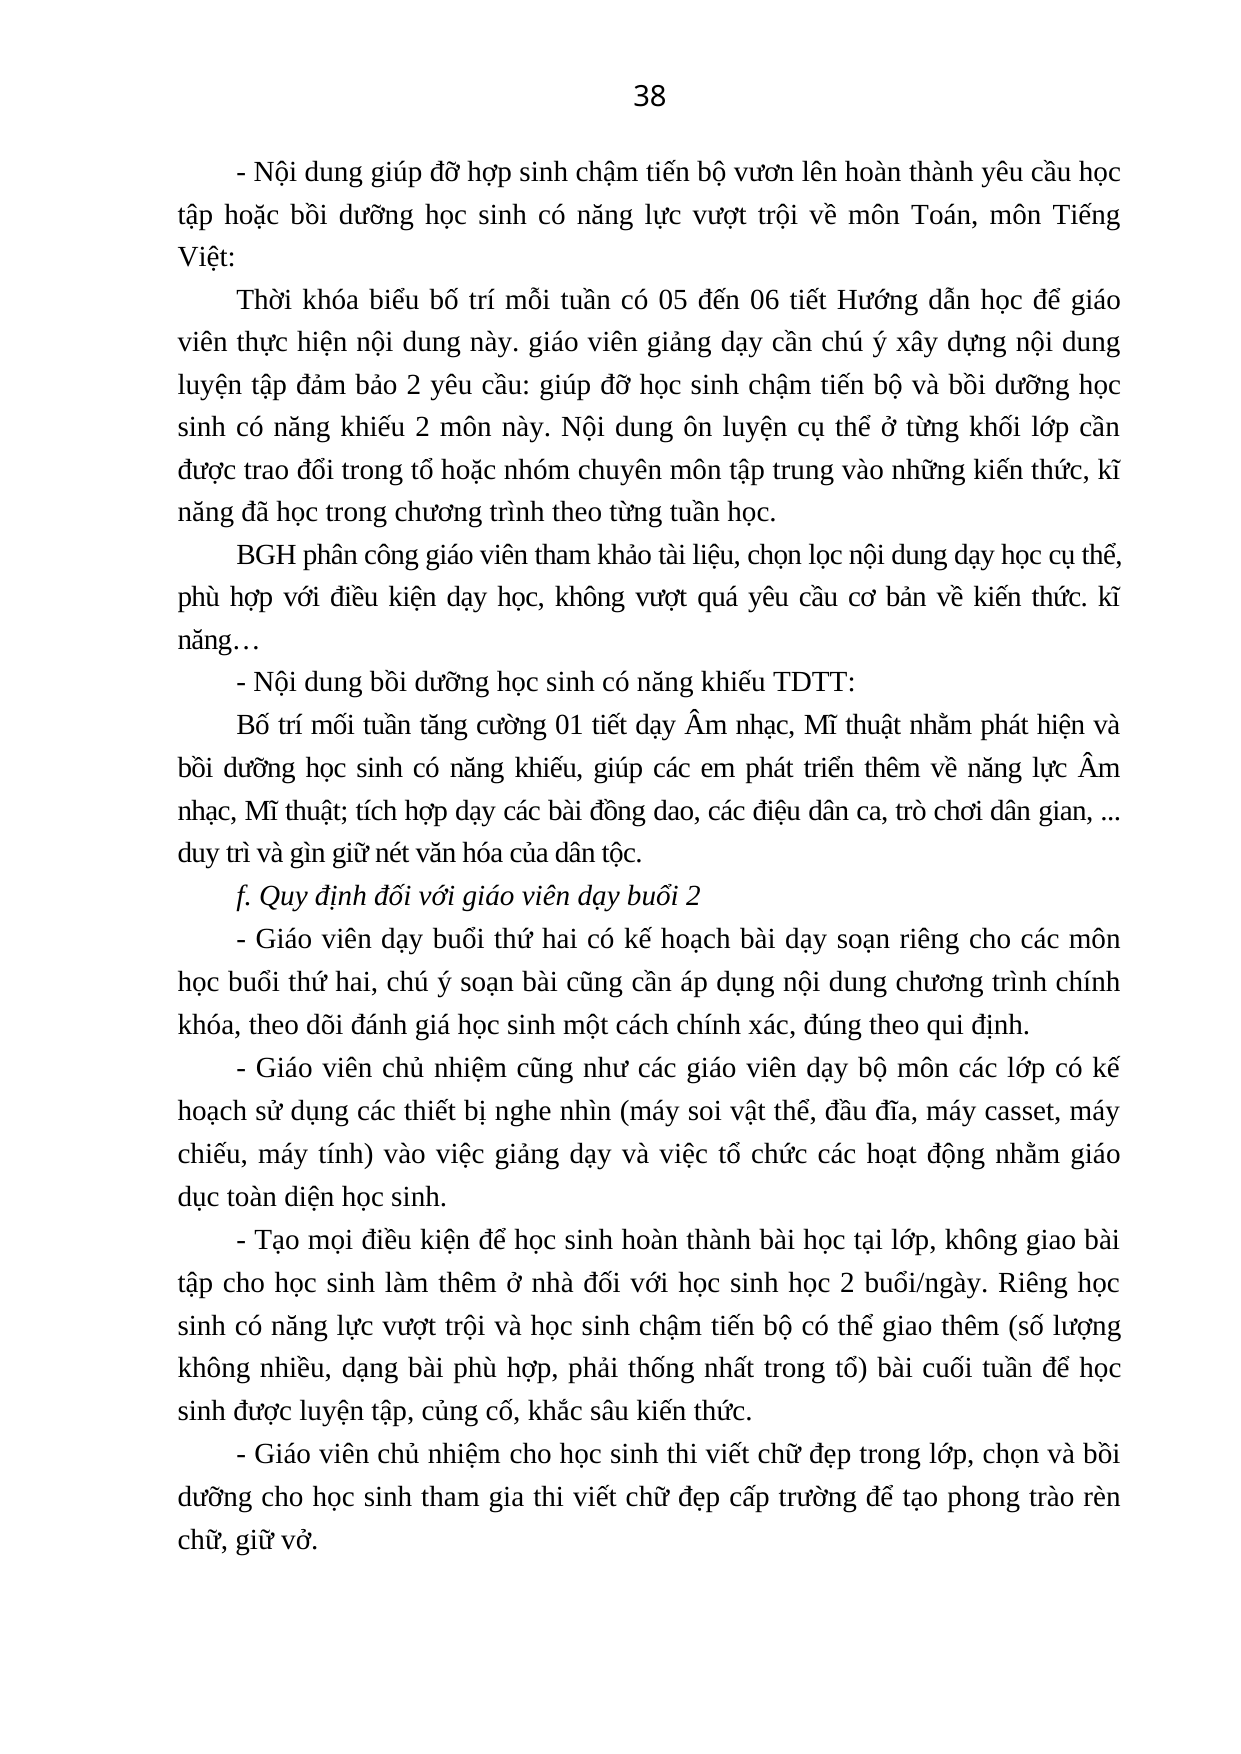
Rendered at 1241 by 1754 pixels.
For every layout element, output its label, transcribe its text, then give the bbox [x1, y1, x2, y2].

text - Tạo mọi điều kiện để học sinh hoàn thành bài học tại lớp, không giao bài tập cho học sinh làm thêm ở nhà đối với học sinh học 2 buổi/ngày. Riêng học sinh có năng lực vượt trội và học sinh chậm tiến bộ có thể giao thêm (số lượng không nhiều, dạng bài phù hợp, phải thống nhất trong tổ) bài cuối tuần để học sinh được luyện tập, củng cố, khắc sâu kiến thức. [177, 1222, 1122, 1427]
text - Giáo viên dạy buổi thứ hai có kế hoạch bài dạy soạn riêng cho các môn học buổi thứ hai, chú ý soạn bài cũng cần áp dụng nội dung chương trình chính khóa, theo dõi đánh giá học sinh một cách chính xác, đúng theo qui định. [177, 921, 1122, 1041]
text f. Quy định đối với giáo viên dạy buổi 2 [177, 878, 1122, 912]
text BGH phân công giáo viên tham khảo tài liệu, chọn lọc nội dung dạy học cụ thể, phù hợp với điều kiện dạy học, không vượt quá yêu cầu cơ bản về kiến thức. kĩ năng… [177, 537, 1122, 655]
text Thời khóa biểu bố trí mỗi tuần có 05 đến 06 tiết Hướng dẫn học để giáo viên thực hiện nội dung này. giáo viên giảng dạy cần chú ý xây dựng nội dung luyện tập đảm bảo 2 yêu cầu: giúp đỡ học sinh chậm tiến bộ và bồi dưỡng học sinh có năng khiếu 2 môn này. Nội dung ôn luyện cụ thể ở từng khối lớp cần được trao đổi trong tổ hoặc nhóm chuyên môn tập trung vào những kiến thức, kĩ năng đã học trong chương trình theo từng tuần học. [177, 282, 1122, 528]
text - Giáo viên chủ nhiệm cho học sinh thi viết chữ đẹp trong lớp, chọn và bồi dưỡng cho học sinh tham gia thi viết chữ đẹp cấp trường để tạo phong trào rèn chữ, giữ vở. [177, 1436, 1122, 1556]
text - Giáo viên chủ nhiệm cũng như các giáo viên dạy bộ môn các lớp có kế hoạch sử dụng các thiết bị nghe nhìn (máy soi vật thể, đầu đĩa, máy casset, máy chiếu, máy tính) vào việc giảng dạy và việc tổ chức các hoạt động nhằm giáo dục toàn diện học sinh. [177, 1050, 1122, 1212]
text - Nội dung bồi dưỡng học sinh có năng khiếu TDTT: [177, 664, 1122, 698]
text - Nội dung giúp đỡ hợp sinh chậm tiến bộ vươn lên hoàn thành yêu cầu học tập hoặc bồi dưỡng học sinh có năng lực vượt trội về môn Toán, môn Tiếng Việt: [177, 154, 1122, 273]
text Bố trí mối tuần tăng cường 01 tiết dạy Âm nhạc, Mĩ thuật nhằm phát hiện và bồi dưỡng học sinh có năng khiếu, giúp các em phát triển thêm về năng lực Âm nhạc, Mĩ thuật; tích hợp dạy các bài đồng dao, các điệu dân ca, trò chơi dân gian, ... duy trì và gìn giữ nét văn hóa của dân tộc. [177, 707, 1122, 869]
